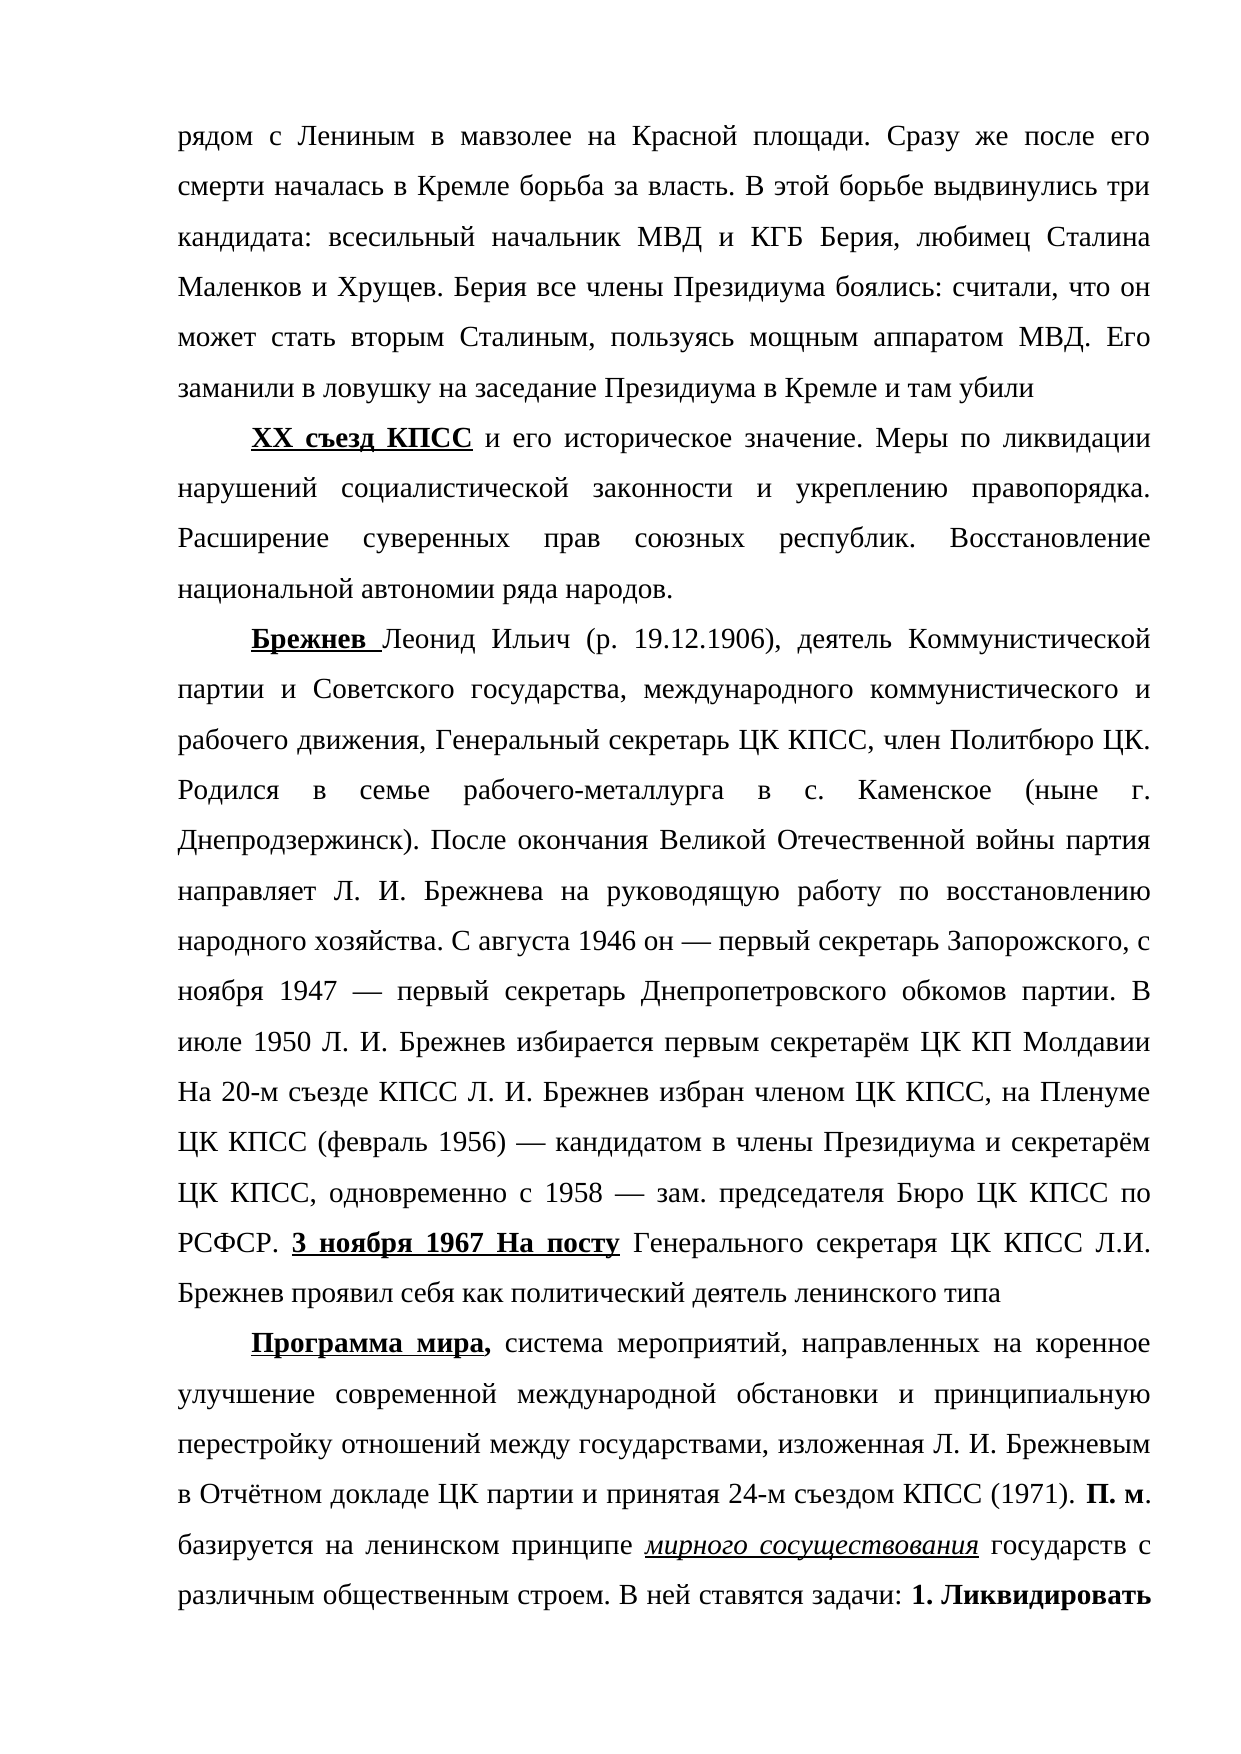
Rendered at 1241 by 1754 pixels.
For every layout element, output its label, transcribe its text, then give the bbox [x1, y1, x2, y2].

text ХХ съезд КПСС и его историческое значение. Меры по ликвидации нарушений социалистической законности и укреплению правопорядка. Расширение суверенных прав союзных республик. Восстановление национальной автономии ряда народов. [177, 420, 1152, 604]
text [177, 118, 1152, 403]
text Брежнев Леонид Ильич (р. 19.12.1906), деятель Коммунистической партии и Советского государства, международного коммунистического и рабочего движения, Генеральный секретарь ЦК КПСС, член Политбюро ЦК. Родился в семье рабочего-металлурга в с. Каменское (ныне г. Днепродзержинск). После окончания Великой Отечественной войны партия направляет Л. И. Брежнева на руководящую работу по восстановлению народного хозяйства. С августа 1946 он — первый секретарь Запорожского, с ноября 1947 — первый секретарь Днепропетровского обкомов партии. В июле 1950 Л. И. Брежнев избирается первым секретарём ЦК КП Молдавии На 20-м съезде КПСС Л. И. Брежнев избран членом ЦК КПСС, на Пленуме ЦК КПСС (февраль 1956) — кандидатом в члены Президиума и секретарём ЦК КПСС, одновременно с 1958 — зам. председателя Бюро ЦК КПСС по РСФСР. 3 ноября 1967 На посту Генерального секретаря ЦК КПСС Л.И. Брежнев проявил себя как политический деятель ленинского типа [177, 621, 1152, 1309]
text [177, 1326, 1152, 1611]
